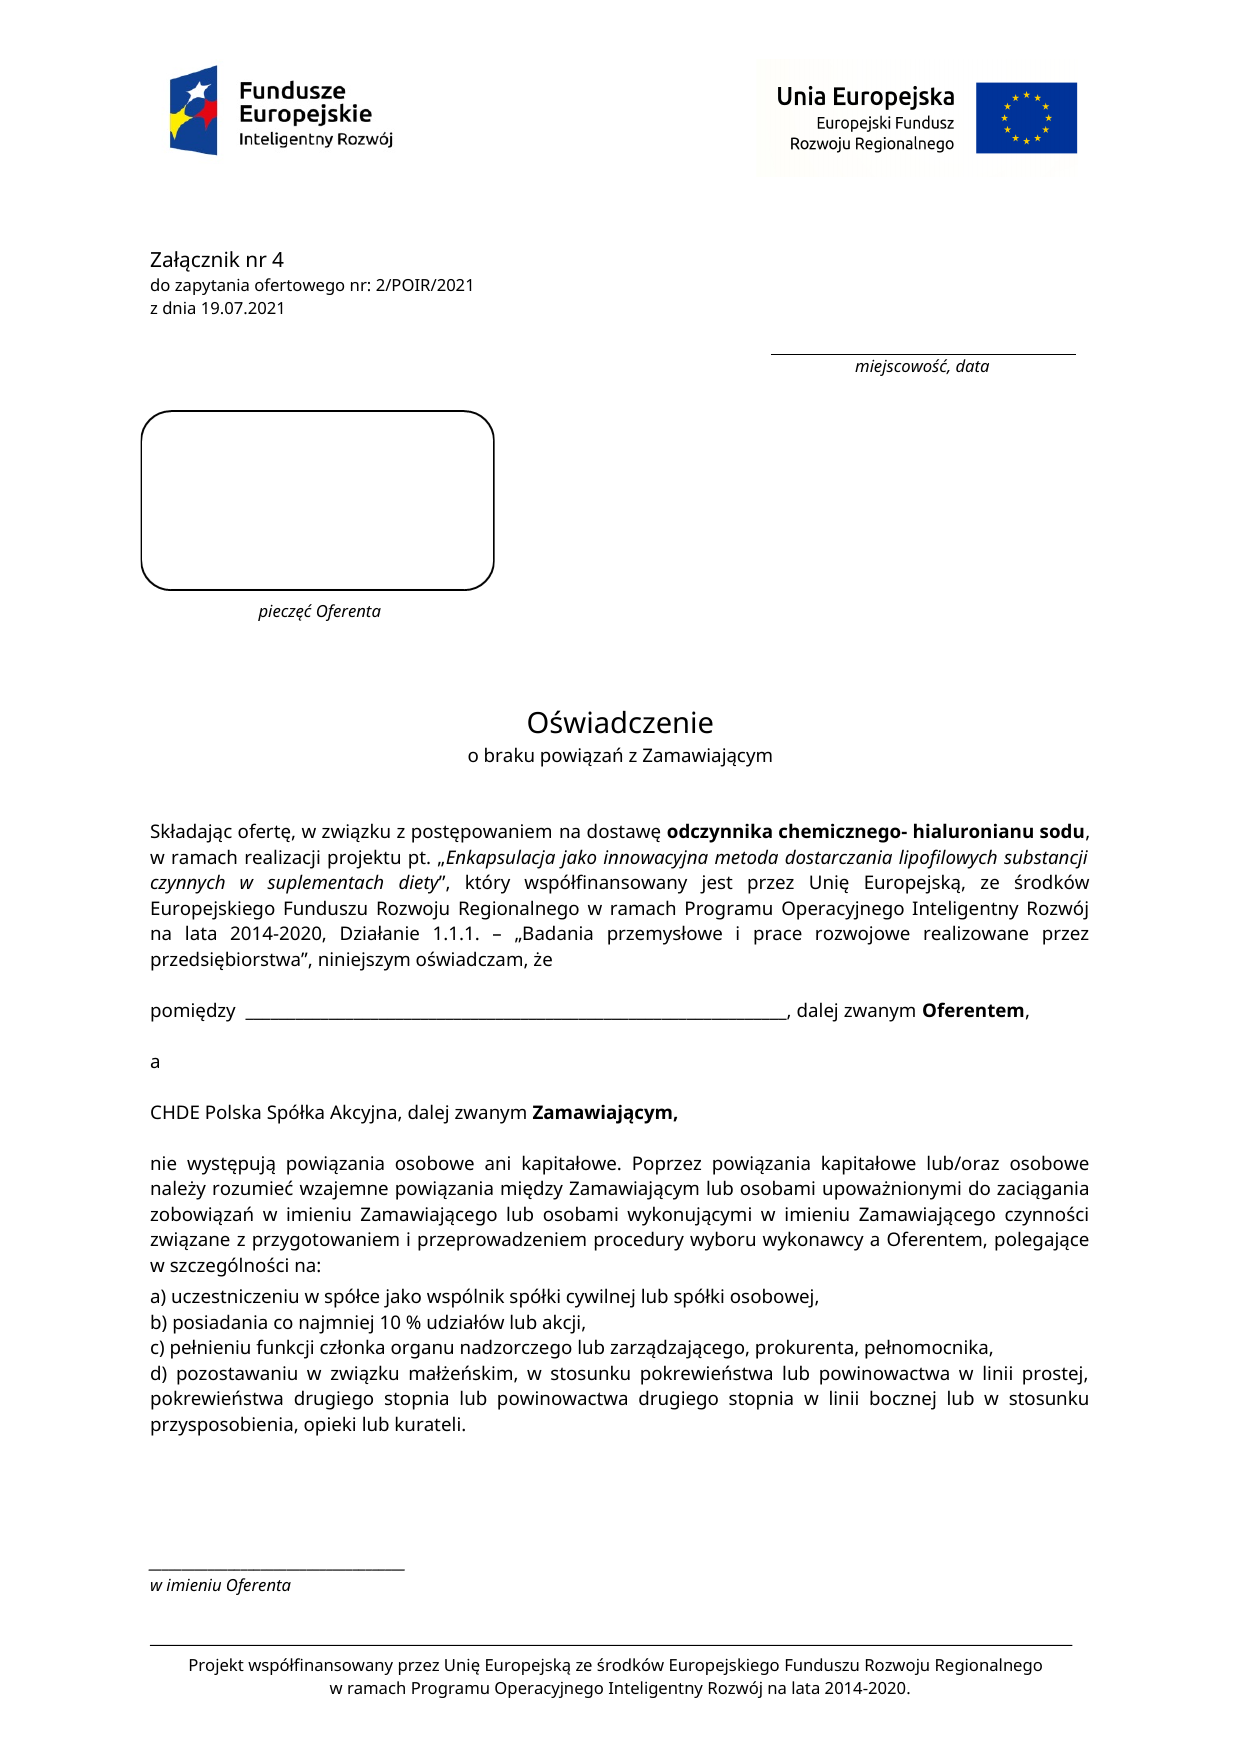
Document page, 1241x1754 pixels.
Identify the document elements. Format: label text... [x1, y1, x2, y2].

text w imieniu Oferenta [150, 1573, 1095, 1596]
text a [150, 1048, 1090, 1074]
picture [140, 410, 495, 591]
text Oświadczenie [150, 702, 1090, 742]
picture [756, 59, 1079, 177]
text CHDE Polska Spółka Akcyjna, dalej zwanym Zamawiającym, [150, 1099, 1090, 1125]
text pomiędzy _________________________________________________________________, dalej zwanym Oferentem, [150, 997, 1090, 1023]
text b) posiadania co najmniej 10 % udziałów lub akcji, [150, 1309, 1090, 1334]
text c) pełnieniu funkcji członka organu nadzorczego lub zarządzającego, prokurenta, pełnomocnika, [150, 1334, 1090, 1360]
picture [161, 59, 396, 164]
text _______________________________________ [150, 1550, 1095, 1573]
text a) uczestniczeniu w spółce jako wspólnik spółki cywilnej lub spółki osobowej, [150, 1283, 1090, 1309]
text z dnia 19.07.2021 [150, 296, 1090, 319]
text do zapytania ofertowego nr: 2/POIR/2021 [150, 273, 1090, 296]
text pieczęć Oferenta [150, 600, 1090, 623]
text d) pozostawaniu w związku małżeńskim, w stosunku pokrewieństwa lub powinowactwa w linii prostej, pokrewieństwa drugiego stopnia lub powinowactwa drugiego stopnia w linii bocznej lub w stosunku przysposobienia, opieki lub kurateli. [150, 1360, 1090, 1437]
table_header miejscowość, data [771, 355, 1076, 378]
text Składając ofertę, w związku z postępowaniem na dostawę odczynnika chemicznego- hialuronianu sodu, w ramach realizacji projektu pt. „Enkapsulacja jako innowacyjna metoda dostarczania lipofilowych substancji czynnych w suplementach diety”, który współfinansowany jest przez Unię Europejską, ze środków Europejskiego Funduszu Rozwoju Regionalnego w ramach Programu Operacyjnego Inteligentny Rozwój na lata 2014-2020, Działanie 1.1.1. – „Badania przemysłowe i prace rozwojowe realizowane przez przedsiębiorstwa”, niniejszym oświadczam, że [150, 818, 1090, 972]
text Załącznik nr 4 [150, 245, 1090, 273]
text o braku powiązań z Zamawiającym [150, 742, 1090, 767]
text nie występują powiązania osobowe ani kapitałowe. Poprzez powiązania kapitałowe lub/oraz osobowe należy rozumieć wzajemne powiązania między Zamawiającym lub osobami upoważnionymi do zaciągania zobowiązań w imieniu Zamawiającego lub osobami wykonującymi w imieniu Zamawiającego czynności związane z przygotowaniem i przeprowadzeniem procedury wyboru wykonawcy a Oferentem, polegające w szczególności na: [150, 1150, 1090, 1278]
